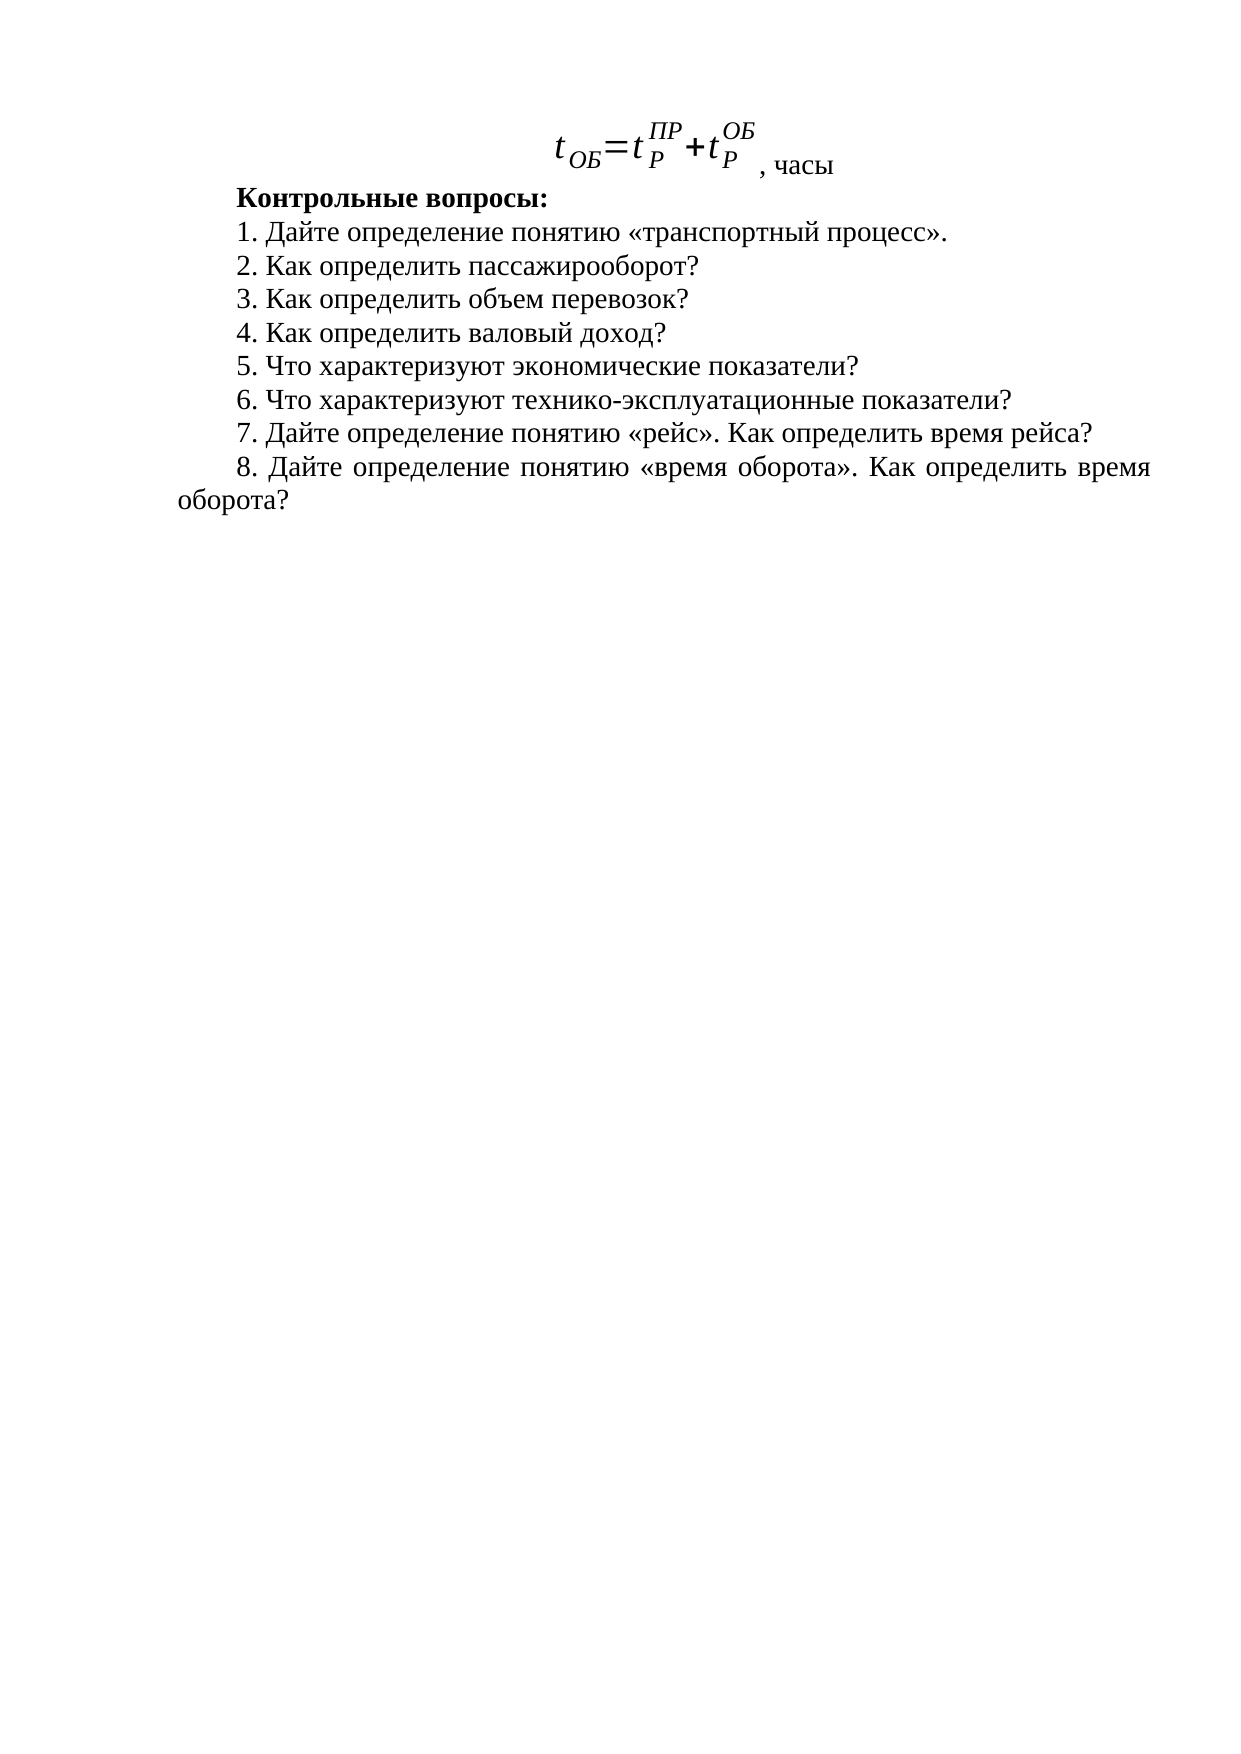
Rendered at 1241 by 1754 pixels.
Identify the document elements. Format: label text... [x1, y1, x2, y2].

text 2. Как определить пассажирооборот? [177, 248, 1152, 281]
text 8. Дайте определение понятию «время оборота». Как определить время оборота? [177, 449, 1152, 516]
text 7. Дайте определение понятию «рейс». Как определить время рейса? [177, 415, 1152, 449]
text 6. Что характеризуют технико-эксплуатационные показатели? [177, 382, 1152, 415]
text Контрольные вопросы: [177, 181, 1152, 214]
text 1. Дайте определение понятию «транспортный процесс». [177, 214, 1152, 248]
text 4. Как определить валовый доход? [177, 315, 1152, 348]
text 5. Что характеризуют экономические показатели? [177, 348, 1152, 382]
text 3. Как определить объем перевозок? [177, 281, 1152, 315]
text , часы [177, 118, 1152, 181]
